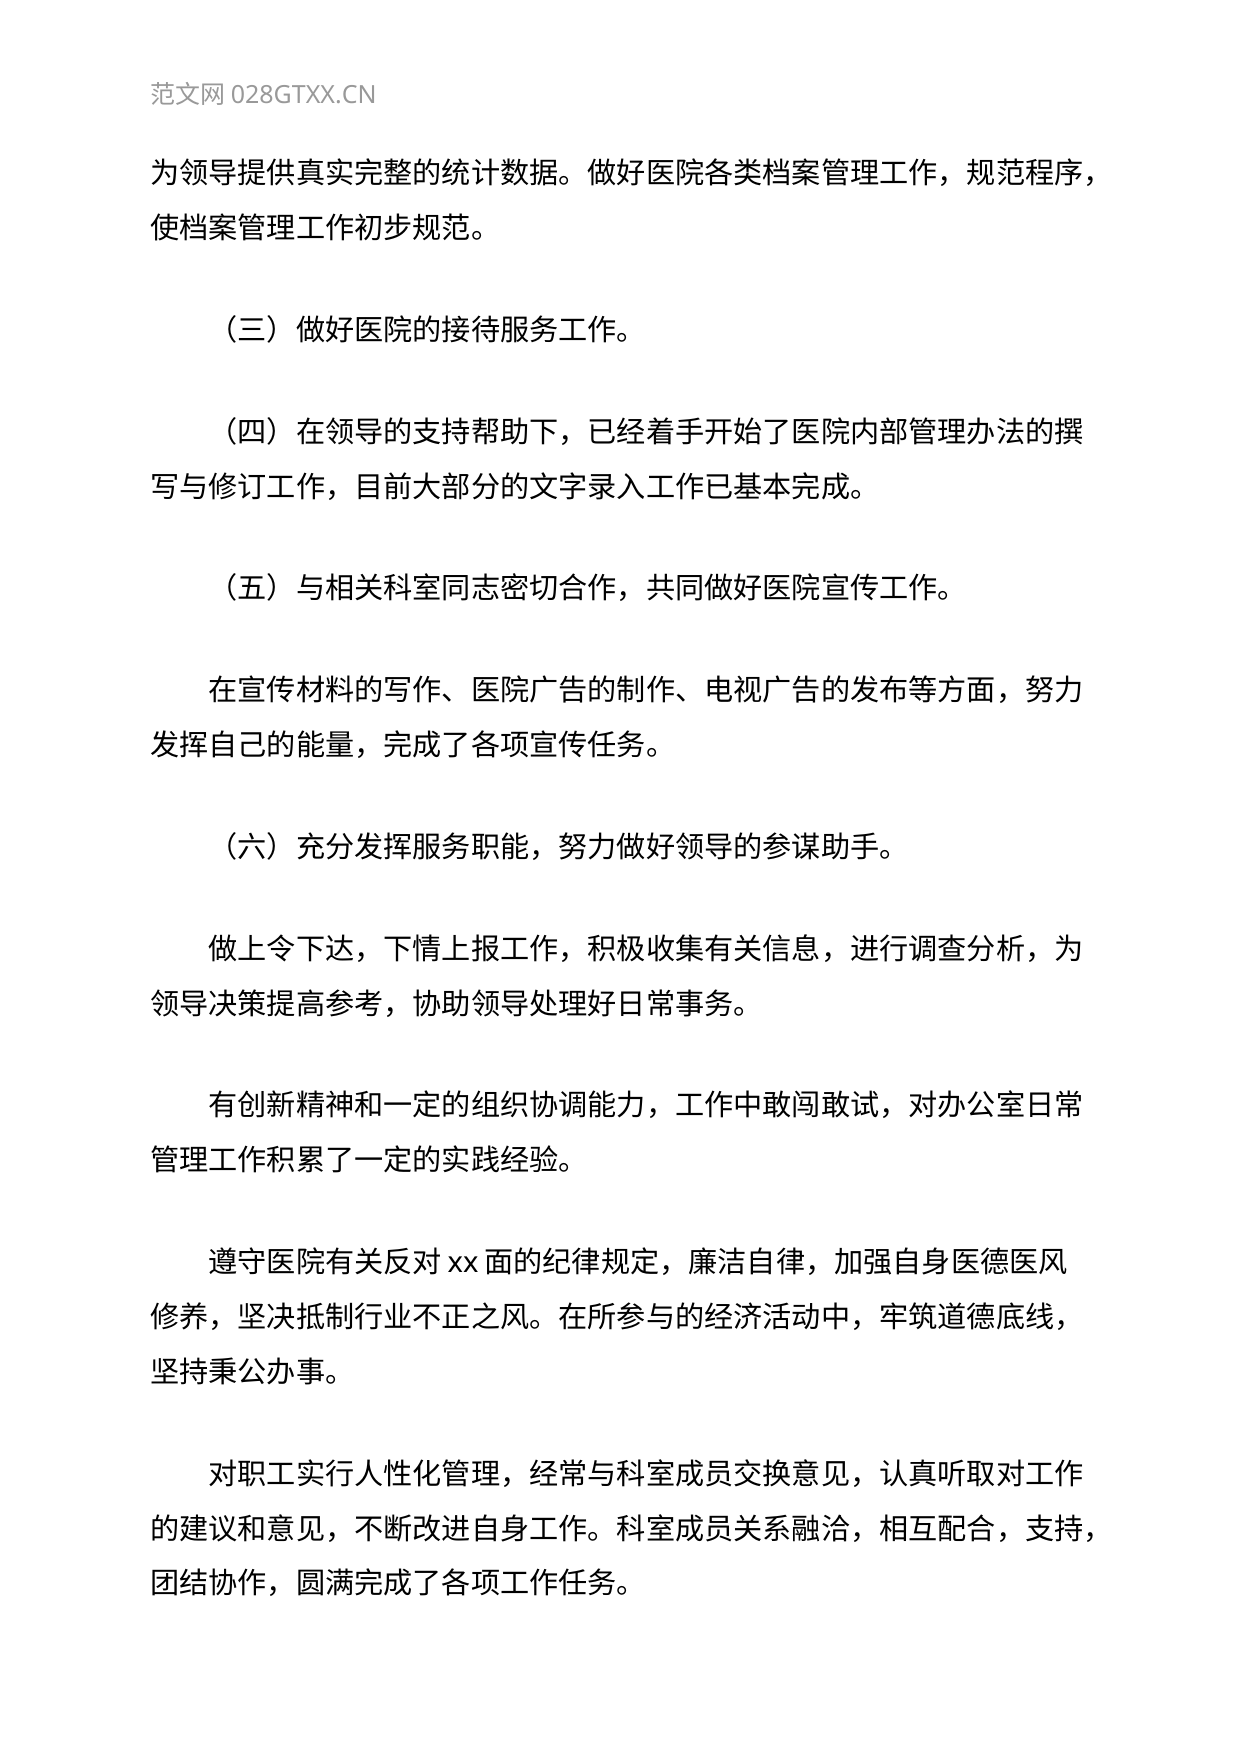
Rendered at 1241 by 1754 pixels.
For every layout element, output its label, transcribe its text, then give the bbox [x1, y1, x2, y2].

text 做上令下达，下情上报工作，积极收集有关信息，进行调查分析，为领导决策提高参考，协助领导处理好日常事务。 [150, 925, 1090, 1022]
text （四）在领导的支持帮助下，已经着手开始了医院内部管理办法的撰写与修订工作，目前大部分的文字录入工作已基本完成。 [150, 408, 1090, 506]
text （三）做好医院的接待服务工作。 [150, 307, 1090, 349]
text （五）与相关科室同志密切合作，共同做好医院宣传工作。 [150, 565, 1090, 607]
text 遵守医院有关反对xx面的纪律规定，廉洁自律，加强自身医德医风修养，坚决抵制行业不正之风。在所参与的经济活动中，牢筑道德底线，坚持秉公办事。 [150, 1239, 1090, 1391]
text （六）充分发挥服务职能，努力做好领导的参谋助手。 [150, 823, 1090, 866]
text 在宣传材料的写作、医院广告的制作、电视广告的发布等方面，努力发挥自己的能量，完成了各项宣传任务。 [150, 667, 1090, 764]
text 有创新精神和一定的组织协调能力，工作中敢闯敢试，对办公室日常管理工作积累了一定的实践经验。 [150, 1082, 1090, 1179]
text 对职工实行人性化管理，经常与科室成员交换意见，认真听取对工作的建议和意见，不断改进自身工作。科室成员关系融洽，相互配合，支持，团结协作，圆满完成了各项工作任务。 [150, 1450, 1090, 1602]
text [150, 150, 1090, 247]
